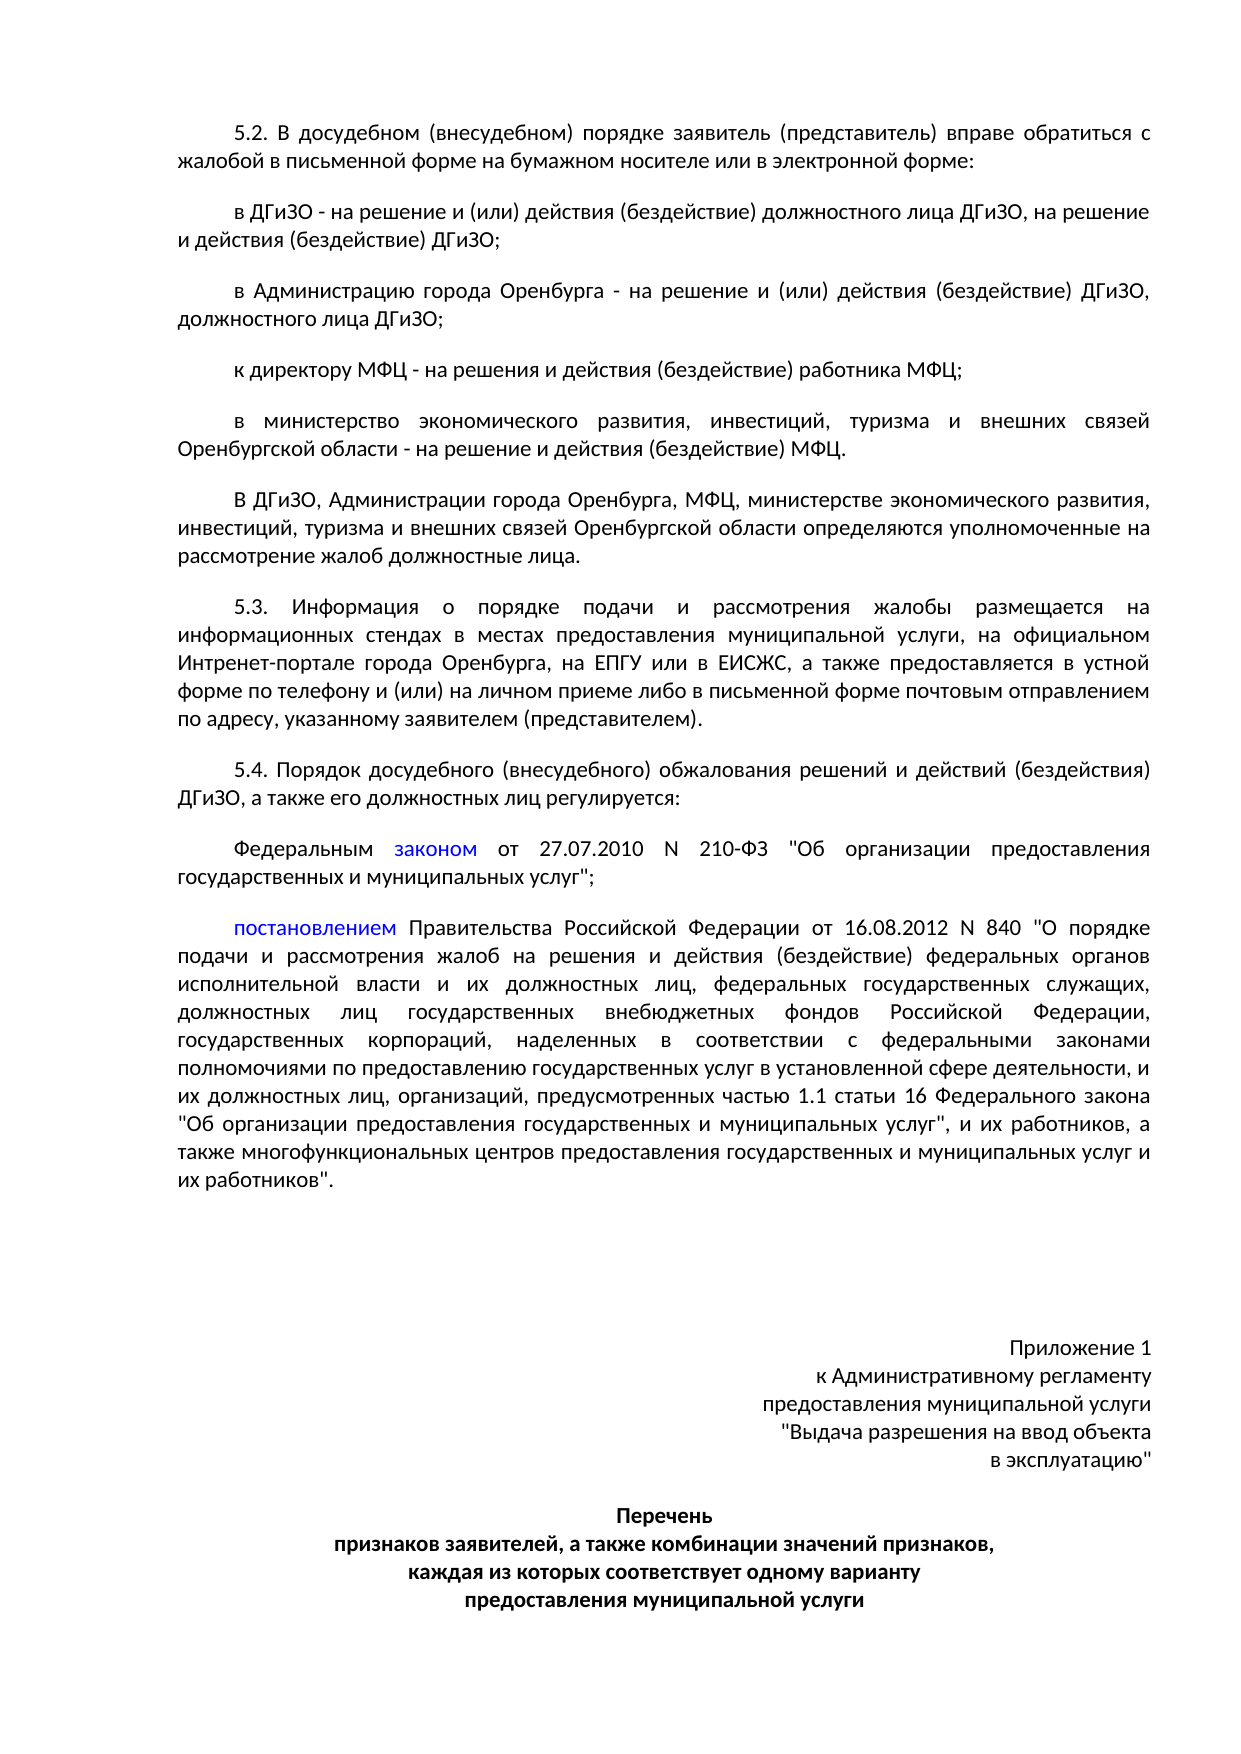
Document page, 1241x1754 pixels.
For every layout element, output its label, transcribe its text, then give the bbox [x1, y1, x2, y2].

text предоставления муниципальной услуги [177, 1389, 1152, 1417]
text к Административному регламенту [177, 1361, 1152, 1389]
title предоставления муниципальной услуги [177, 1585, 1152, 1613]
title каждая из которых соответствует одному варианту [177, 1557, 1152, 1585]
title признаков заявителей, а также комбинации значений признаков, [177, 1529, 1152, 1557]
text в министерство экономического развития, инвестиций, туризма и внешних связей Оренбургской области - на решение и действия (бездействие) МФЦ. [177, 406, 1152, 462]
text в Администрацию города Оренбурга - на решение и (или) действия (бездействие) ДГиЗО, должностного лица ДГиЗО; [177, 276, 1152, 332]
text 5.3. Информация о порядке подачи и рассмотрения жалобы размещается на информационных стендах в местах предоставления муниципальной услуги, на официальном Интренет-портале города Оренбурга, на ЕПГУ или в ЕИСЖС, а также предоставляется в устной форме по телефону и (или) на личном приеме либо в письменной форме почтовым отправлением по адресу, указанному заявителем (представителем). [177, 592, 1152, 732]
text 5.2. В досудебном (внесудебном) порядке заявитель (представитель) вправе обратиться с жалобой в письменной форме на бумажном носителе или в электронной форме: [177, 118, 1152, 174]
text "Выдача разрешения на ввод объекта [177, 1417, 1152, 1445]
text 5.4. Порядок досудебного (внесудебного) обжалования решений и действий (бездействия) ДГиЗО, а также его должностных лиц регулируется: [177, 755, 1152, 811]
text Федеральным законом от 27.07.2010 N 210-ФЗ "Об организации предоставления государственных и муниципальных услуг"; [177, 834, 1152, 890]
text Приложение 1 [177, 1333, 1152, 1361]
text постановлением Правительства Российской Федерации от 16.08.2012 N 840 "О порядке подачи и рассмотрения жалоб на решения и действия (бездействие) федеральных органов исполнительной власти и их должностных лиц, федеральных государственных служащих, должностных лиц государственных внебюджетных фондов Российской Федерации, государственных корпораций, наделенных в соответствии с федеральными законами полномочиями по предоставлению государственных услуг в установленной сфере деятельности, и их должностных лиц, организаций, предусмотренных частью 1.1 статьи 16 Федерального закона "Об организации предоставления государственных и муниципальных услуг", и их работников, а также многофункциональных центров предоставления государственных и муниципальных услуг и их работников". [177, 913, 1152, 1193]
text В ДГиЗО, Администрации города Оренбурга, МФЦ, министерстве экономического развития, инвестиций, туризма и внешних связей Оренбургской области определяются уполномоченные на рассмотрение жалоб должностные лица. [177, 485, 1152, 569]
text в ДГиЗО - на решение и (или) действия (бездействие) должностного лица ДГиЗО, на решение и действия (бездействие) ДГиЗО; [177, 197, 1152, 253]
text в эксплуатацию" [177, 1445, 1152, 1473]
text к директору МФЦ - на решения и действия (бездействие) работника МФЦ; [177, 355, 1152, 383]
title Перечень [177, 1501, 1152, 1529]
